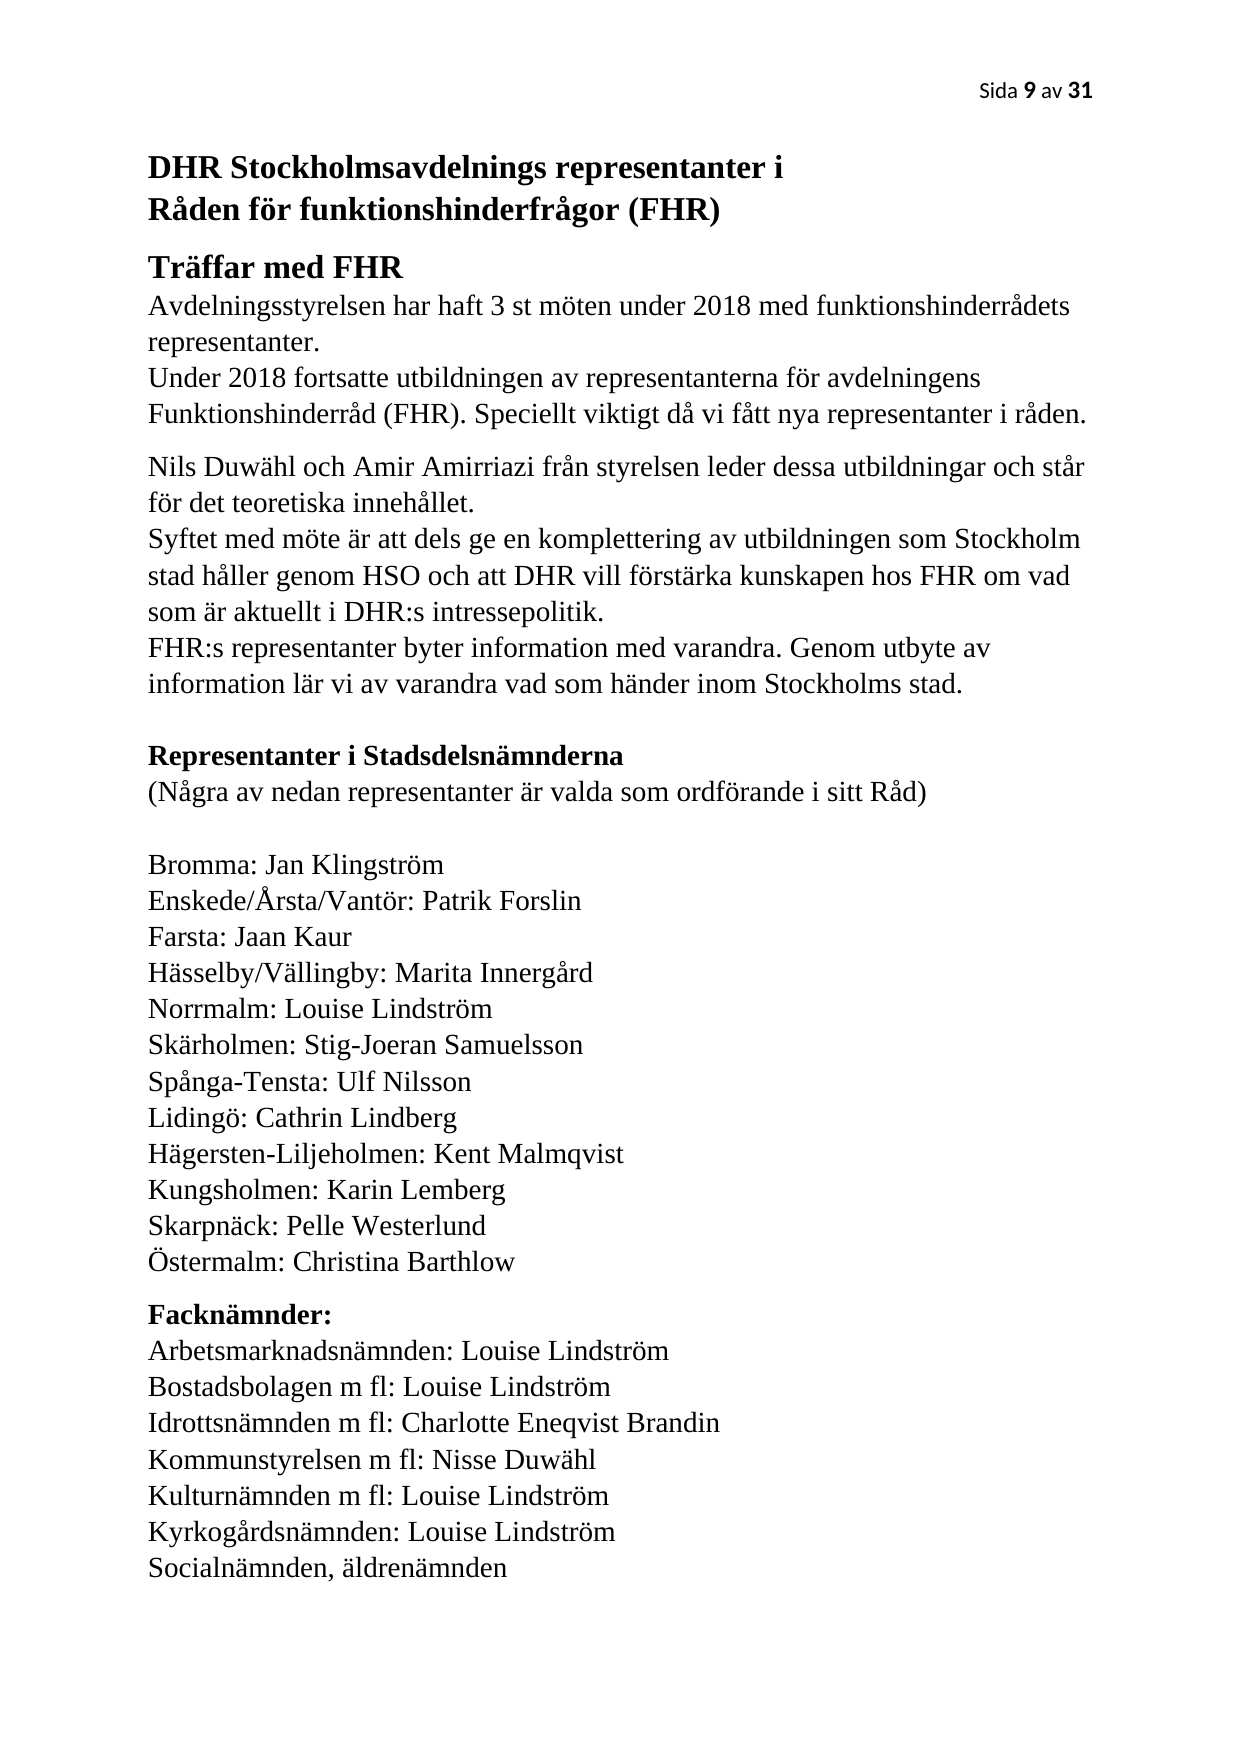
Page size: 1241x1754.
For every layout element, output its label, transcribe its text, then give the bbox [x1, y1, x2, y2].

text DHR Stockholmsavdelnings representanter i Råden för funktionshinderfrågor (FHR) [148, 148, 1093, 227]
text Bromma: Jan Klingström Enskede/Årsta/Vantör: Patrik Forslin Farsta: Jaan Kaur Hässelby/Vällingby: Marita Innergård Norrmalm: Louise Lindström Skärholmen: Stig-Joeran Samuelsson Spånga-Tensta: Ulf Nilsson Lidingö: Cathrin Lindberg Hägersten-Liljeholmen: Kent Malmqvist Kungsholmen: Karin Lemberg Skarpnäck: Pelle Westerlund Östermalm: Christina Barthlow [148, 811, 1093, 1278]
text Träffar med FHR Avdelningsstyrelsen har haft 3 st möten under 2018 med funktionshinderrådets representanter. Under 2018 fortsatte utbildningen av representanterna för avdelningens Funktionshinderråd (FHR). Speciellt viktigt då vi fått nya representanter i råden. [148, 247, 1093, 430]
text Nils Duwähl och Amir Amirriazi från styrelsen leder dessa utbildningar och står för det teoretiska innehållet. Syftet med möte är att dels ge en komplettering av utbildningen som Stockholm stad håller genom HSO och att DHR vill förstärka kunskapen hos FHR om vad som är aktuellt i DHR:s intressepolitik. FHR:s representanter byter information med varandra. Genom utbyte av information lär vi av varandra vad som händer inom Stockholms stad. Representanter i Stadsdelsnämnderna (Några av nedan representanter är valda som ordförande i sitt Råd) [148, 449, 1093, 808]
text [148, 1297, 1093, 1584]
